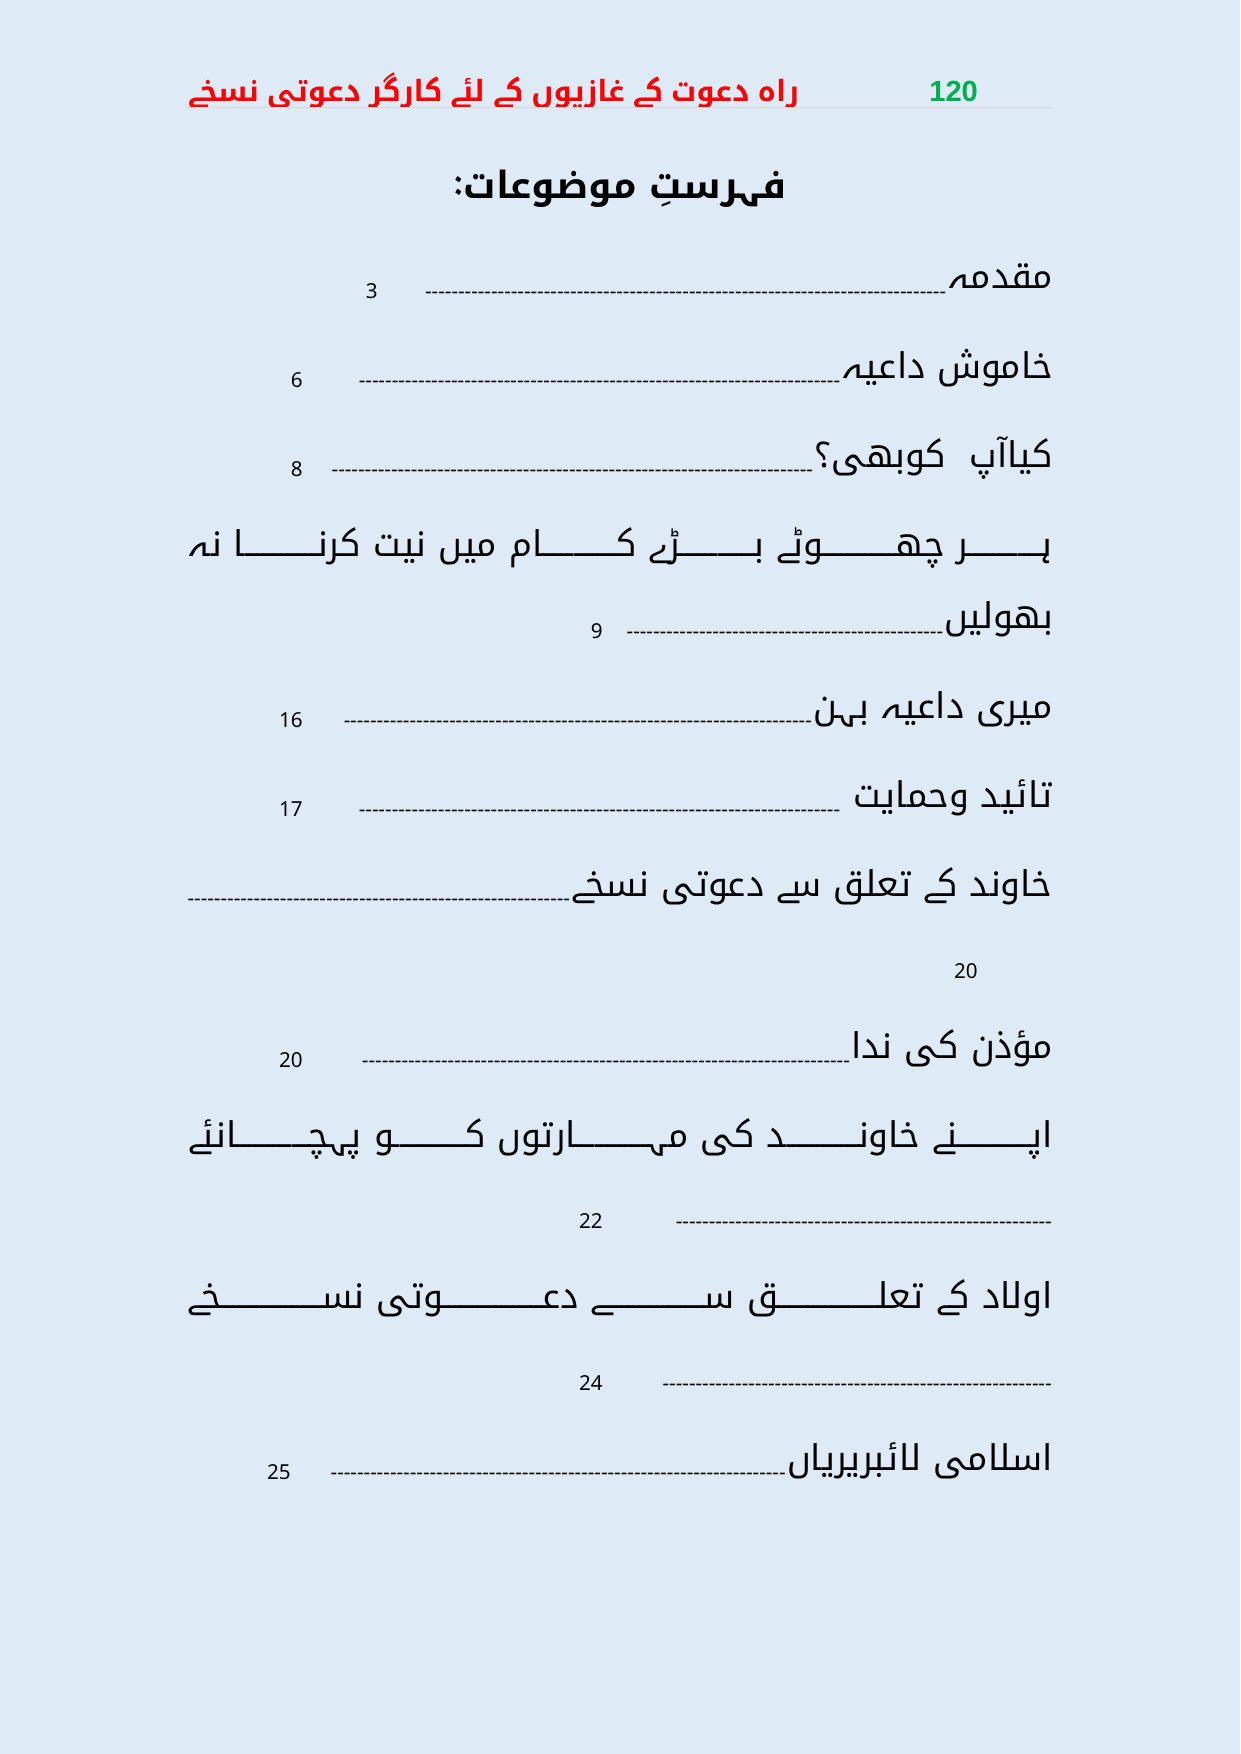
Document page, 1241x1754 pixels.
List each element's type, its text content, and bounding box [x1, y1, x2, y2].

text مقدمہ------------------------------------------------------------------------------- 3 [187, 243, 1053, 311]
text میری داعیہ بہن----------------------------------------------------------------------- 16 [187, 673, 1053, 740]
text اپنے خاوند کی مہارتوں کو پہچانئے --------------------------------------------------------- 22 [187, 1102, 1053, 1241]
text اسلامی لائبریریاں--------------------------------------------------------------------- 25 [187, 1425, 1053, 1492]
text فہرستِ موضوعات: [187, 150, 1053, 221]
text خاموش داعیہ------------------------------------------------------------------------- 6 [187, 333, 1053, 400]
text کیاآپ كوبھی؟------------------------------------------------------------------------- 8 [187, 422, 1053, 489]
text اولاد کے تعلق سے دعوتی نسخے ----------------------------------------------------------- 24 [187, 1263, 1053, 1403]
text ہر چھوٹے بڑے کام میں نیت کرنا نہ بھولیں------------------------------------------------ 9 [187, 511, 1053, 651]
text مؤذن کی ندا-------------------------------------------------------------------------- 20 [187, 1013, 1053, 1080]
text تائید وحمایت ------------------------------------------------------------------------- 17 [187, 762, 1053, 829]
text خاوند کے تعلق سے دعوتی نسخے---------------------------------------------------------- 20 [187, 851, 1053, 991]
